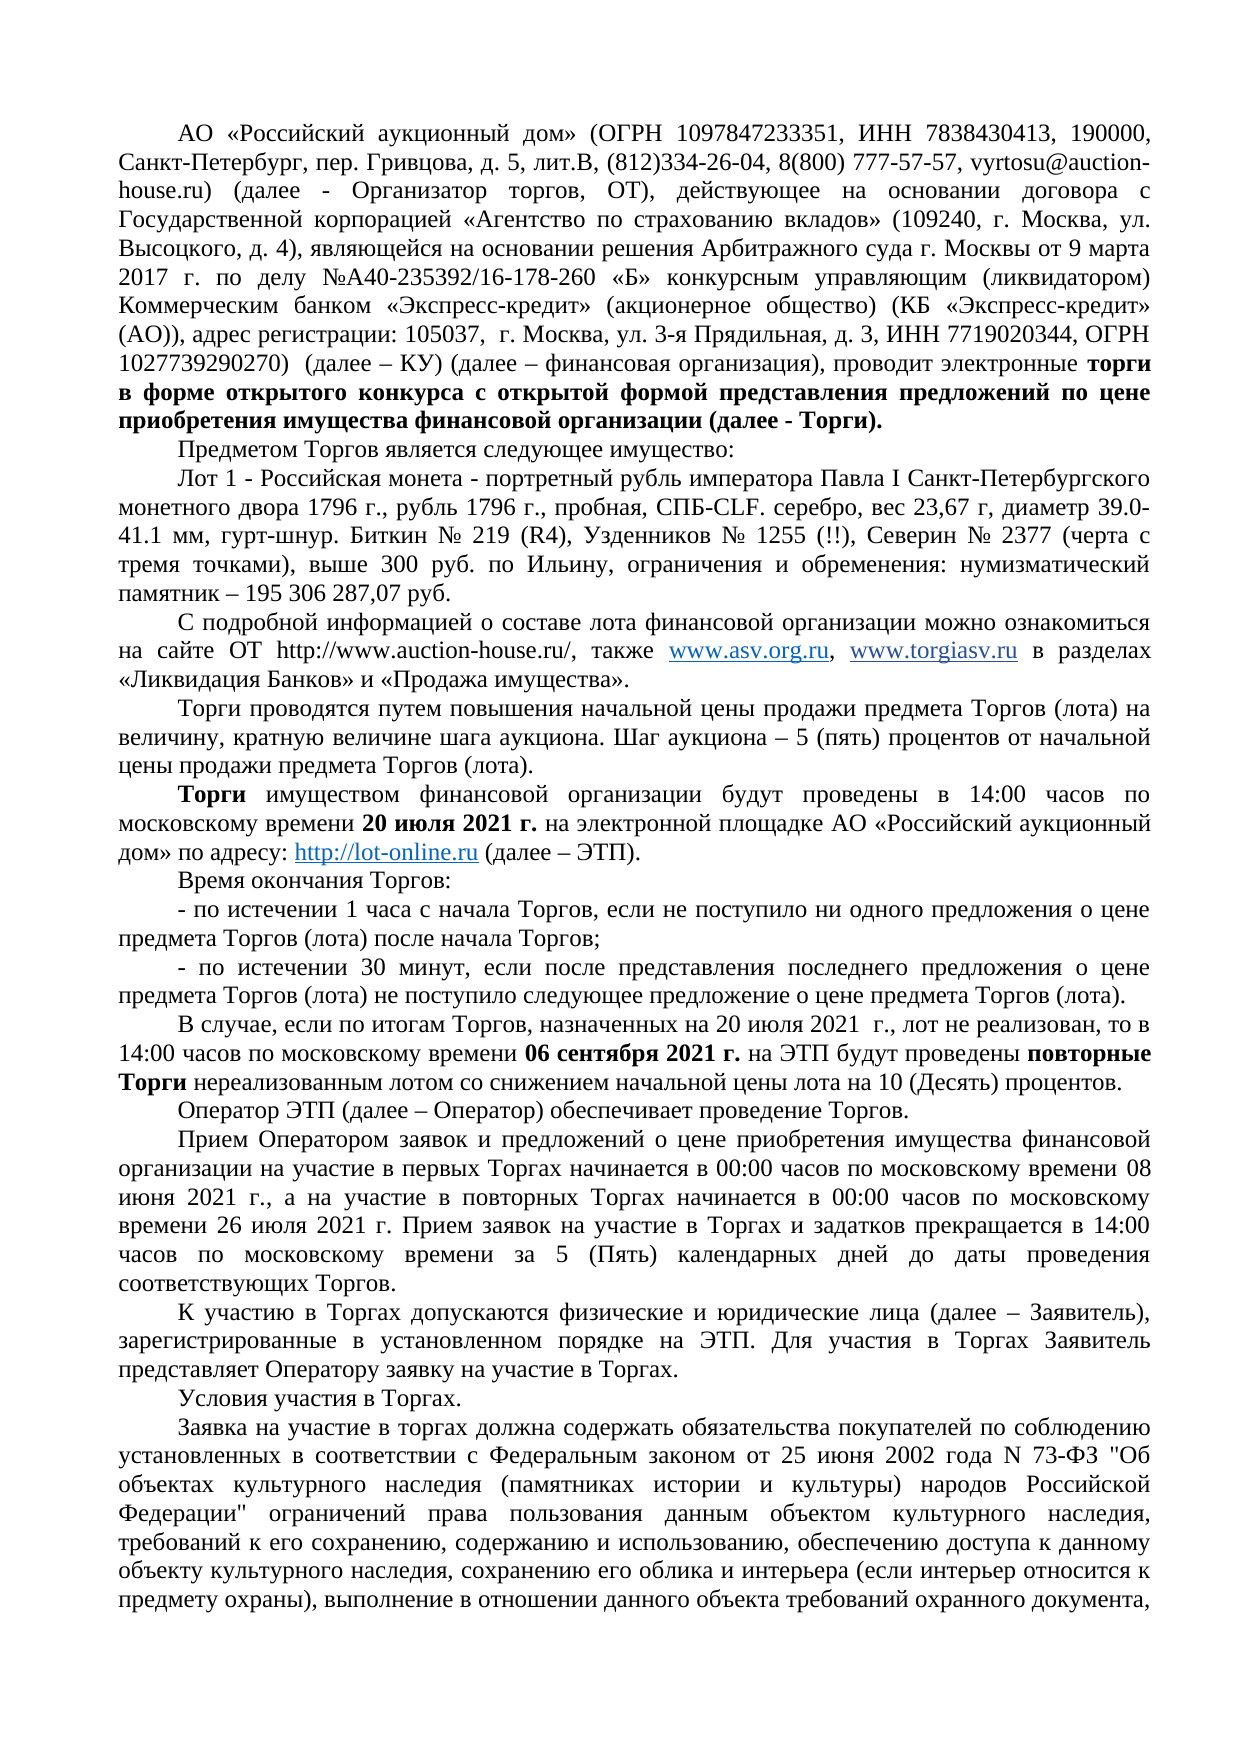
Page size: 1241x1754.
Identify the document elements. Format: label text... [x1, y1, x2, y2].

text - по истечении 30 минут, если после представления последнего предложения о цене предмета Торгов (лота) не поступило следующее предложение о цене предмета Торгов (лота). [118, 952, 1151, 1009]
text - по истечении 1 часа с начала Торгов, если не поступило ни одного предложения о цене предмета Торгов (лота) после начала Торгов; [118, 894, 1151, 952]
text В случае, если по итогам Торгов, назначенных на 20 июля 2021 г., лот не реализован, то в 14:00 часов по московскому времени 06 сентября 2021 г. на ЭТП будут проведены повторные Торги нереализованным лотом со снижением начальной цены лота на 10 (Десять) процентов. [118, 1009, 1151, 1096]
text Торги имуществом финансовой организации будут проведены в 14:00 часов по московскому времени 20 июля 2021 г. на электронной площадке АО «Российский аукционный дом» по адресу: http://lot-online.ru (далее – ЭТП). [118, 779, 1151, 866]
text Предметом Торгов является следующее имущество: [118, 434, 1151, 463]
text Прием Оператором заявок и предложений о цене приобретения имущества финансовой организации на участие в первых Торгах начинается в 00:00 часов по московскому времени 08 июня 2021 г., а на участие в повторных Торгах начинается в 00:00 часов по московскому времени 26 июля 2021 г. Прием заявок на участие в Торгах и задатков прекращается в 14:00 часов по московскому времени за 5 (Пять) календарных дней до даты проведения соответствующих Торгов. [118, 1124, 1151, 1297]
text К участию в Торгах допускаются физические и юридические лица (далее – Заявитель), зарегистрированные в установленном порядке на ЭТП. Для участия в Торгах Заявитель представляет Оператору заявку на участие в Торгах. [118, 1297, 1151, 1383]
text Оператор ЭТП (далее – Оператор) обеспечивает проведение Торгов. [118, 1096, 1151, 1124]
text С подробной информацией о составе лота финансовой организации можно ознакомиться на сайте ОТ http://www.auction-house.ru/, также www.asv.org.ru, www.torgiasv.ru в разделах «Ликвидация Банков» и «Продажа имущества». [118, 607, 1151, 693]
text АО «Российский аукционный дом» (ОГРН 1097847233351, ИНН 7838430413, 190000, Санкт-Петербург, пер. Гривцова, д. 5, лит.В, (812)334-26-04, 8(800) 777-57-57, vyrtosu@auction-house.ru) (далее - Организатор торгов, ОТ), действующее на основании договора с Государственной корпорацией «Агентство по страхованию вкладов» (109240, г. Москва, ул. Высоцкого, д. 4), являющейся на основании решения Арбитражного суда г. Москвы от 9 марта 2017 г. по делу №А40-235392/16-178-260 «Б» конкурсным управляющим (ликвидатором) Коммерческим банком «Экспресс-кредит» (акционерное общество) (КБ «Экспресс-кредит» (АО)), адрес регистрации: 105037, г. Москва, ул. 3-я Прядильная, д. 3, ИНН 7719020344, ОГРН 1027739290270) (далее – КУ) (далее – финансовая организация), проводит электронные торги в форме открытого конкурса с открытой формой представления предложений по цене приобретения имущества финансовой организации (далее - Торги). [118, 118, 1151, 434]
text Условия участия в Торгах. [118, 1383, 1151, 1412]
text Время окончания Торгов: [118, 866, 1151, 894]
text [118, 1412, 1151, 1613]
text Лот 1 - Российская монета - портретный рубль императора Павла I Санкт-Петербургского монетного двора 1796 г., рубль 1796 г., пробная, СПБ-CLF. серебро, вес 23,67 г, диаметр 39.0-41.1 мм, гурт-шнур. Биткин № 219 (R4), Узденников № 1255 (!!), Северин № 2377 (черта с тремя точками), выше 300 руб. по Ильину, ограничения и обременения: нумизматический памятник – 195 306 287,07 руб. [118, 463, 1151, 607]
text Торги проводятся путем повышения начальной цены продажи предмета Торгов (лота) на величину, кратную величине шага аукциона. Шаг аукциона – 5 (пять) процентов от начальной цены продажи предмета Торгов (лота). [118, 693, 1151, 779]
